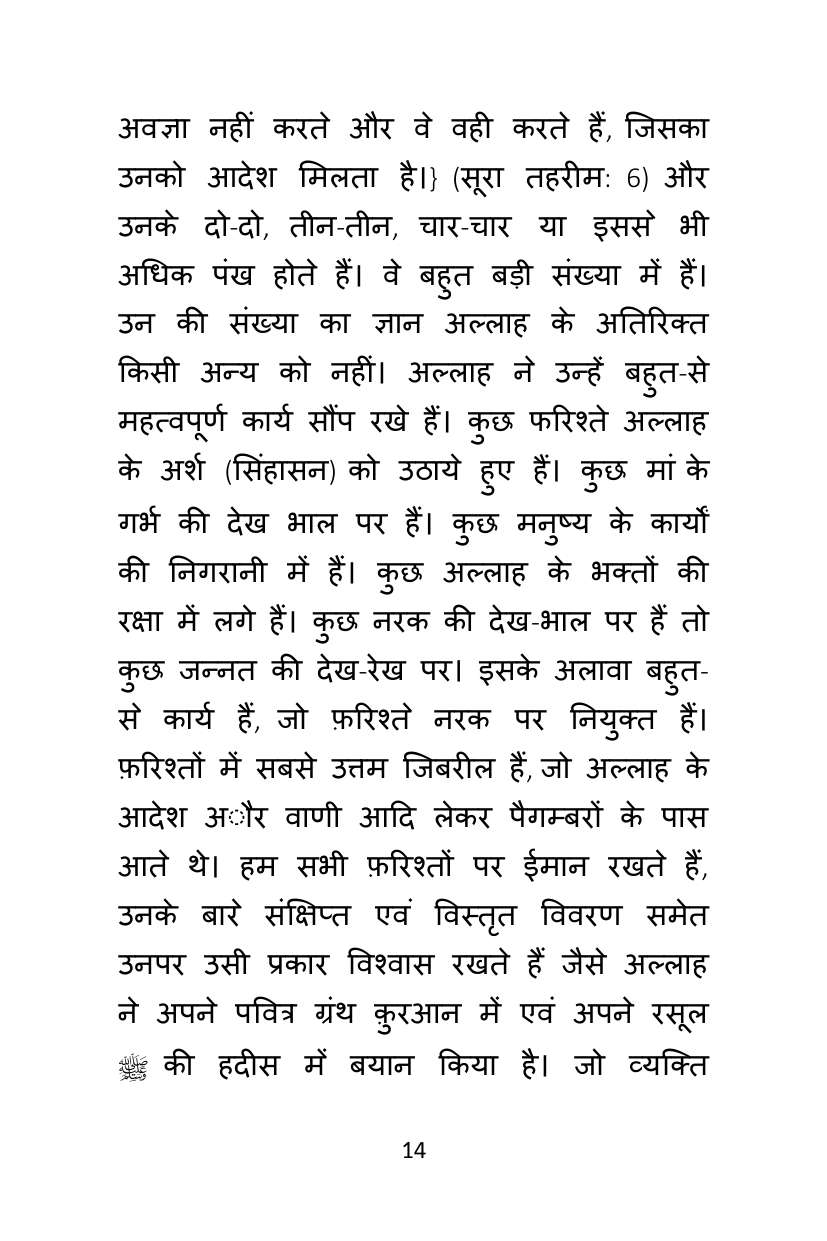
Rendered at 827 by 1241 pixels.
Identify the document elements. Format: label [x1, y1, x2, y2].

text [118, 102, 709, 1092]
